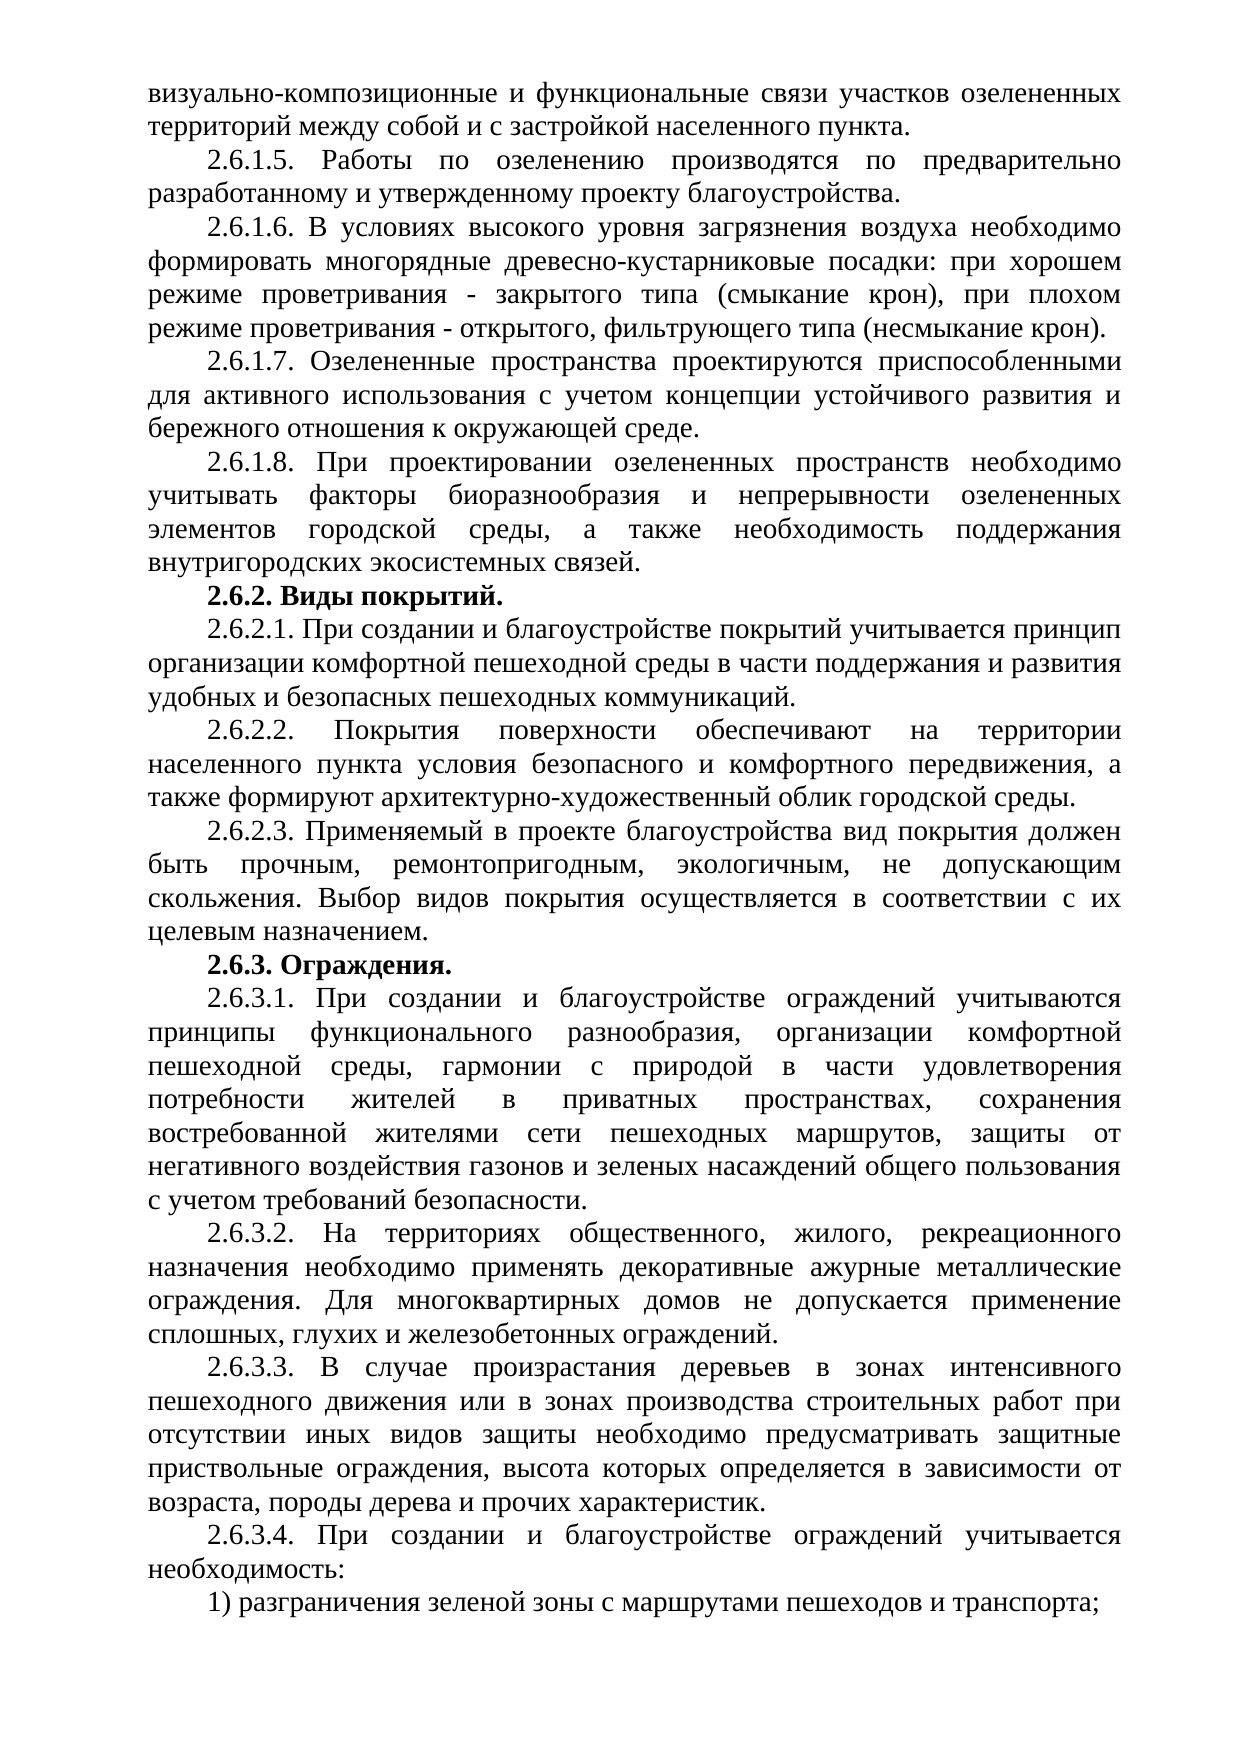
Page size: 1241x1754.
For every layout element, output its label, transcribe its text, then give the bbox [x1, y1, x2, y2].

text 2.6.1.5. Работы по озеленению производятся по предварительно разработанному и утвержденному проекту благоустройства. [148, 142, 1122, 209]
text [148, 75, 1122, 142]
text 1) разграничения зеленой зоны с маршрутами пешеходов и транспорта; [148, 1584, 1122, 1618]
text 2.6.1.7. Озелененные пространства проектируются приспособленными для активного использования с учетом концепции устойчивого развития и бережного отношения к окружающей среде. [148, 343, 1122, 444]
text 2.6.1.8. При проектировании озелененных пространств необходимо учитывать факторы биоразнообразия и непрерывности озелененных элементов городской среды, а также необходимость поддержания внутригородских экосистемных связей. [148, 444, 1122, 578]
text 2.6.3.3. В случае произрастания деревьев в зонах интенсивного пешеходного движения или в зонах производства строительных работ при отсутствии иных видов защиты необходимо предусматривать защитные приствольные ограждения, высота которых определяется в зависимости от возраста, породы дерева и прочих характеристик. [148, 1349, 1122, 1517]
text 2.6.1.6. В условиях высокого уровня загрязнения воздуха необходимо формировать многорядные древесно-кустарниковые посадки: при хорошем режиме проветривания - закрытого типа (смыкание крон), при плохом режиме проветривания - открытого, фильтрующего типа (несмыкание крон). [148, 209, 1122, 343]
text 2.6.3.1. При создании и благоустройстве ограждений учитываются принципы функционального разнообразия, организации комфортной пешеходной среды, гармонии с природой в части удовлетворения потребности жителей в приватных пространствах, сохранения востребованной жителями сети пешеходных маршрутов, защиты от негативного воздействия газонов и зеленых насаждений общего пользования с учетом требований безопасности. [148, 981, 1122, 1215]
text 2.6.2.3. Применяемый в проекте благоустройства вид покрытия должен быть прочным, ремонтопригодным, экологичным, не допускающим скольжения. Выбор видов покрытия осуществляется в соответствии с их целевым назначением. [148, 813, 1122, 947]
text 2.6.2. Виды покрытий. [148, 578, 1122, 612]
text 2.6.3. Ограждения. [148, 947, 1122, 981]
text 2.6.3.4. При создании и благоустройстве ограждений учитывается необходимость: [148, 1517, 1122, 1584]
text 2.6.3.2. На территориях общественного, жилого, рекреационного назначения необходимо применять декоративные ажурные металлические ограждения. Для многоквартирных домов не допускается применение сплошных, глухих и железобетонных ограждений. [148, 1215, 1122, 1349]
text 2.6.2.2. Покрытия поверхности обеспечивают на территории населенного пункта условия безопасного и комфортного передвижения, а также формируют архитектурно-художественный облик городской среды. [148, 712, 1122, 813]
text 2.6.2.1. При создании и благоустройстве покрытий учитывается принцип организации комфортной пешеходной среды в части поддержания и развития удобных и безопасных пешеходных коммуникаций. [148, 612, 1122, 712]
